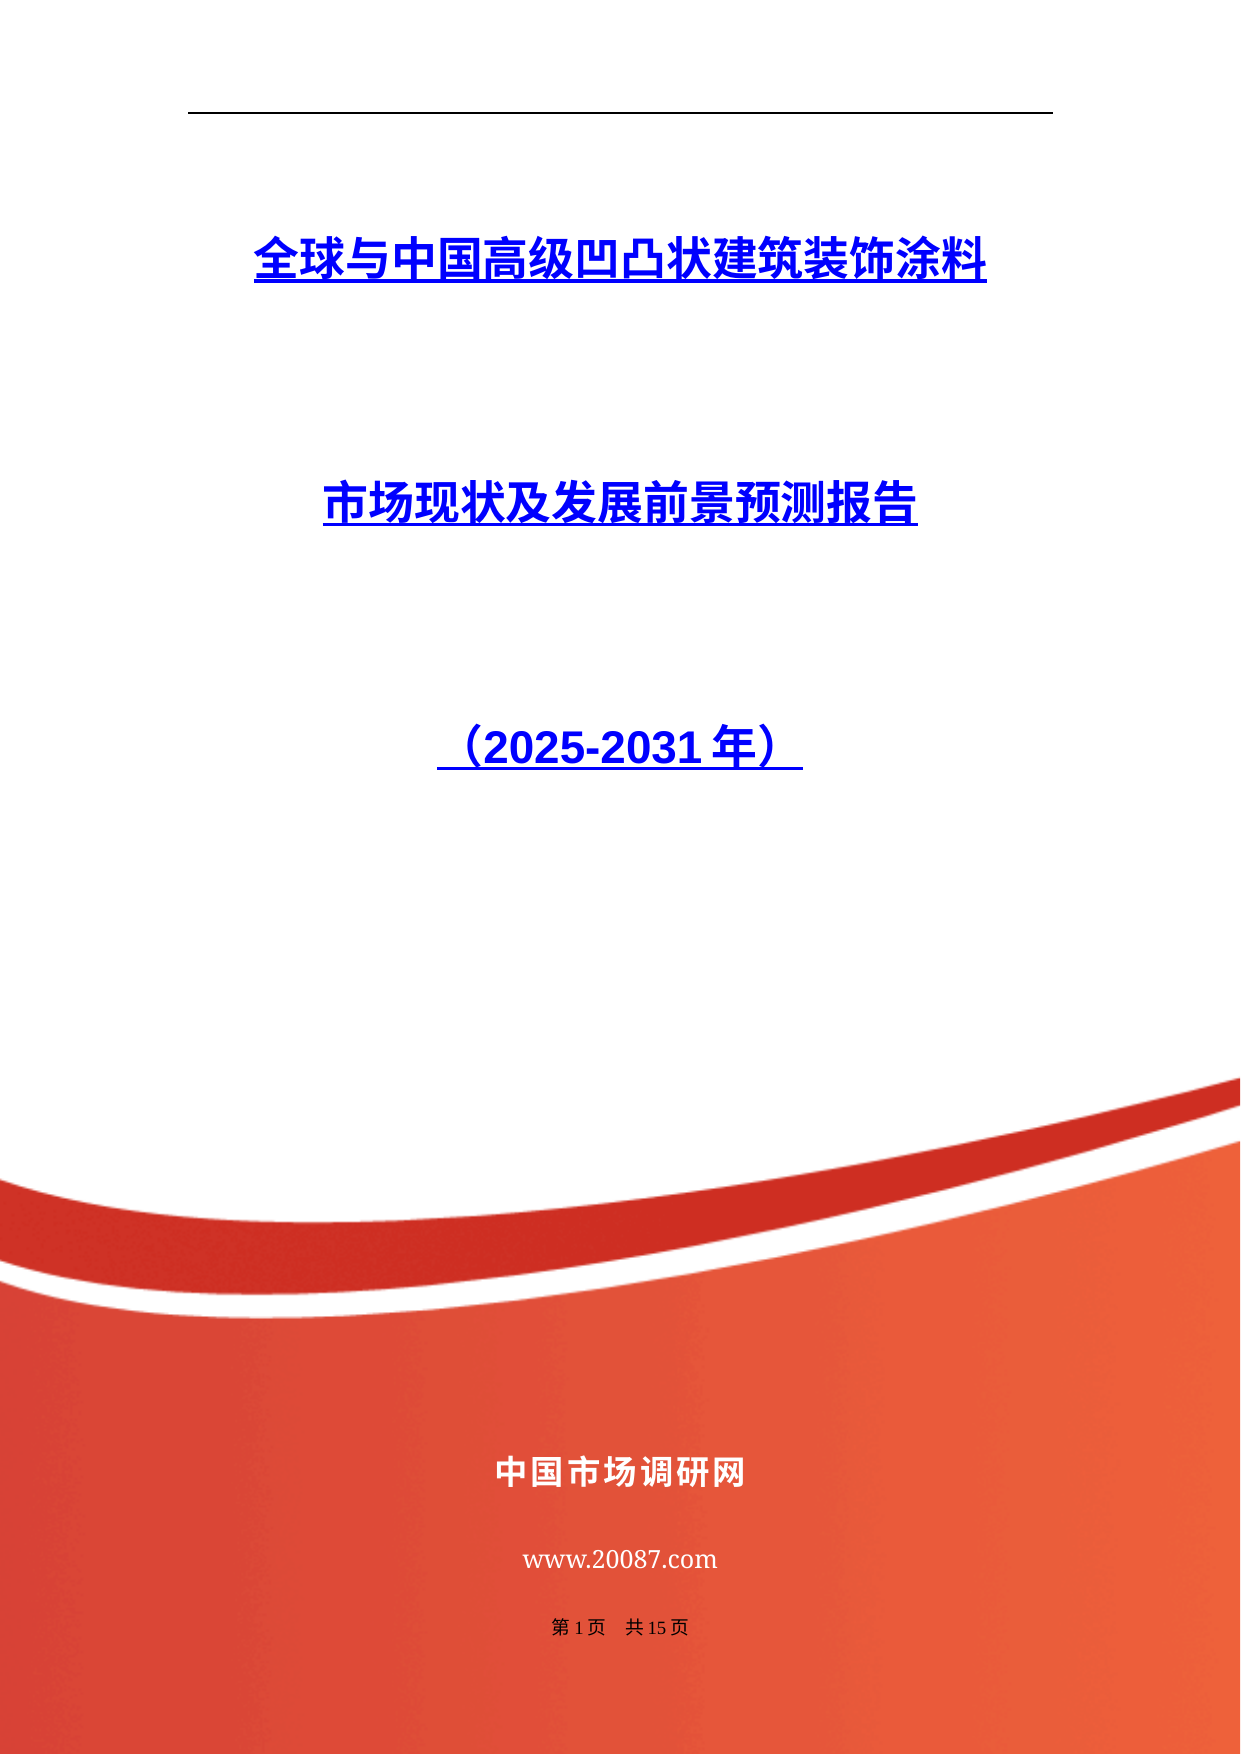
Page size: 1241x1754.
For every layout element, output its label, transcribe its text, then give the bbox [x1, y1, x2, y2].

picture [0, 1006, 1241, 1754]
text www.20087.com [187, 1526, 1053, 1591]
subtitle 中国市场调研网 [187, 1437, 1053, 1502]
table_header 全球与中国高级凹凸状建筑装饰涂料市场现状及发展前景预测报告（2025-2031年） [188, 207, 1053, 871]
